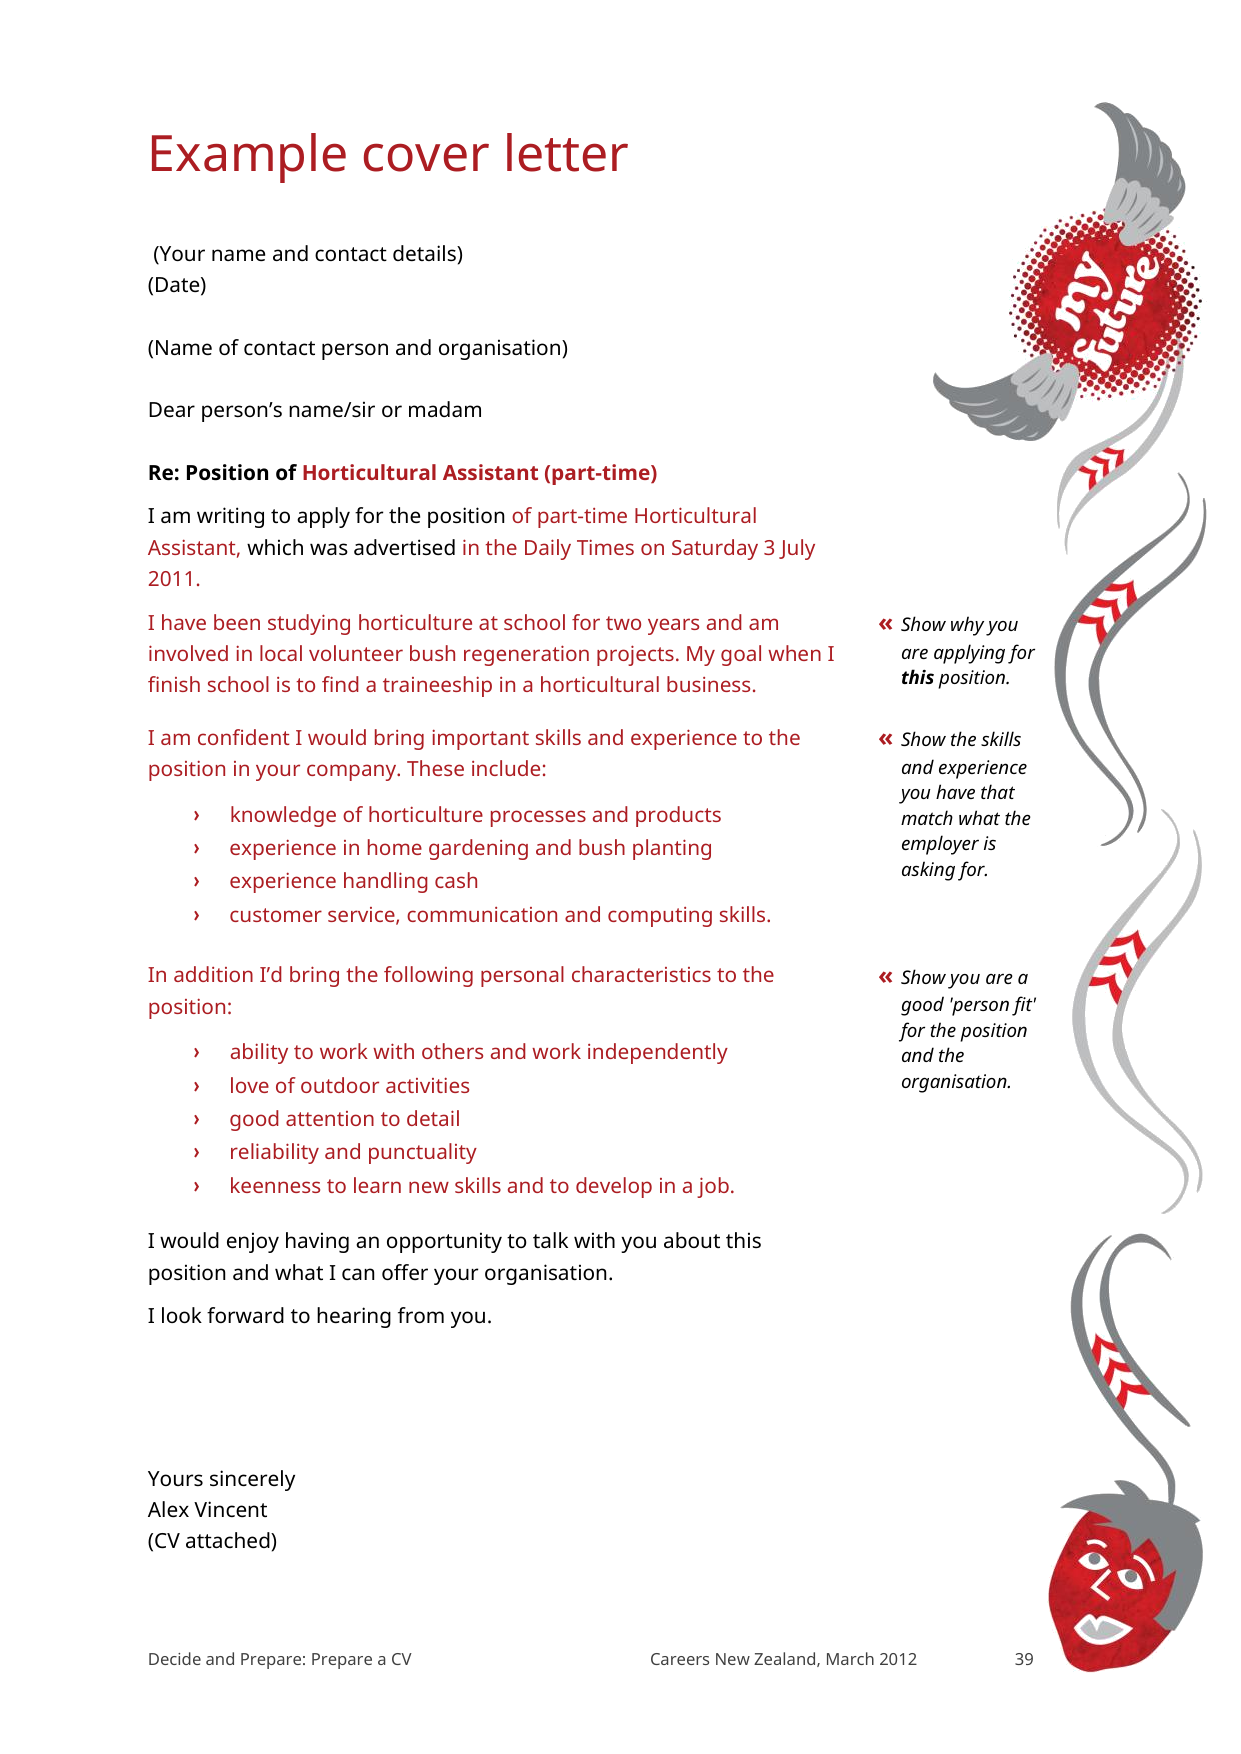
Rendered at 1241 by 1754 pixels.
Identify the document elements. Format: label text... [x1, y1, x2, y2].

text (Name of contact person and organisation) [148, 330, 1004, 361]
text I am writing to apply for the position of part-time Horticultural Assistant, which was advertised in the Daily Times on Saturday 3 July 2011. [148, 499, 827, 592]
picture [897, 0, 1241, 1724]
table_cell I am confident I would bring important skills and experience to the position in your company. These include: knowledge of horticulture processes and products experience in home gardening and bush planting experience handling cash customer service, communication and computing skills. [136, 708, 856, 945]
table_header Show why you are applying for this position. [856, 593, 1063, 707]
table_cell In addition I’d bring the following personal characteristics to the position: ability to work with others and work independently love of outdoor activities good attention to detail reliability and punctuality keenness to learn new skills and to develop in a job. [136, 945, 856, 1211]
text (Your name and contact details) [148, 236, 1004, 267]
text I would enjoy having an opportunity to talk with you about this position and what I can offer your organisation. [148, 1224, 827, 1286]
text Yours sincerely [148, 1461, 1004, 1493]
text Alex Vincent [148, 1493, 1004, 1524]
text Dear person’s name/sir or madam [148, 392, 1004, 455]
text (Date) [148, 267, 1004, 299]
table_cell Show the skills and experience you have that match what the employer is asking for. [856, 708, 1063, 945]
text (CV attached) [148, 1524, 1004, 1555]
table_cell Show you are a good 'person fit' for the position and the organisation. [856, 945, 1063, 1211]
subtitle Example cover letter [148, 118, 1004, 186]
text Re: Position of Horticultural Assistant (part-time) [148, 455, 1004, 486]
text I look forward to hearing from you. [148, 1299, 1004, 1330]
table_header I have been studying horticulture at school for two years and am involved in local volunteer bush regeneration projects. My goal when I finish school is to find a traineeship in a horticultural business. [136, 593, 856, 707]
